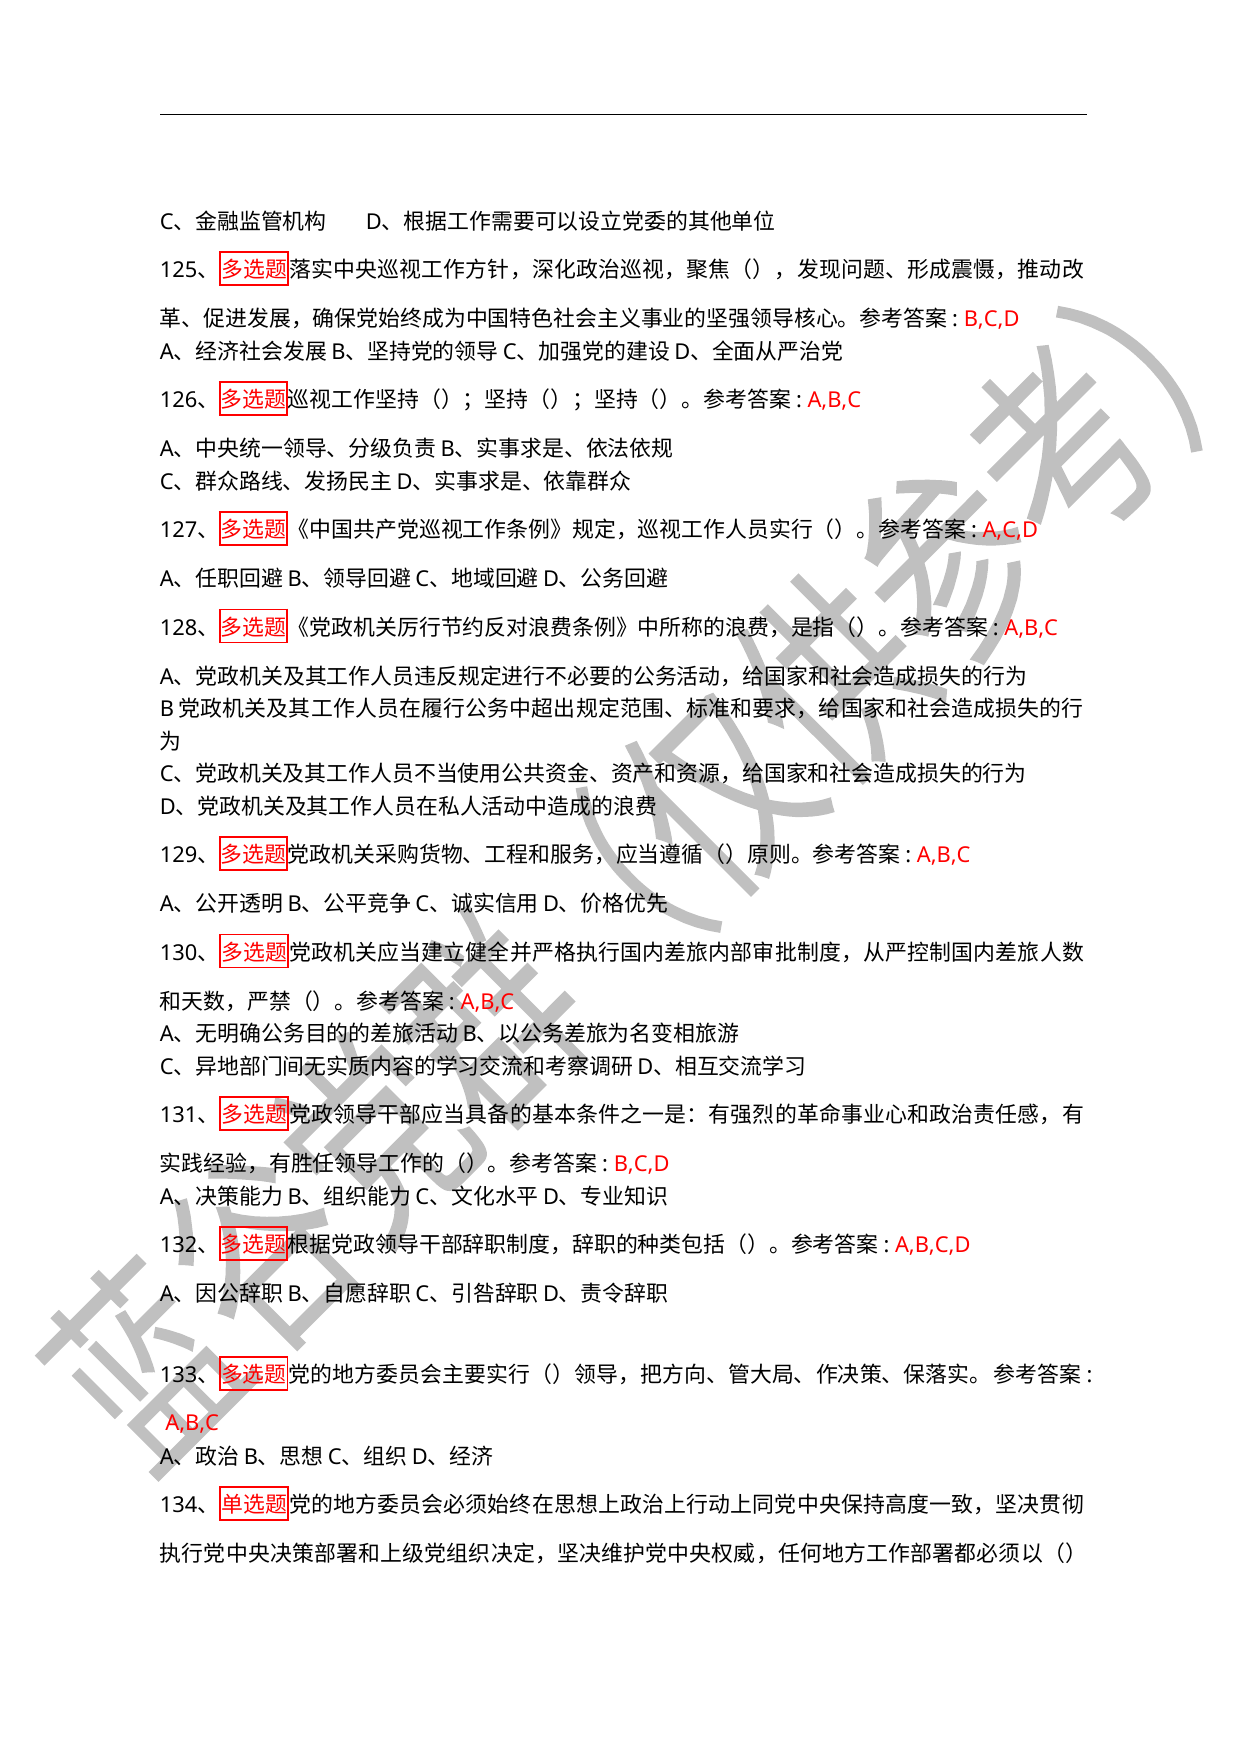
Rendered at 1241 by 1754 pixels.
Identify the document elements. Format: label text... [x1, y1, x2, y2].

text 128、多选题《党政机关厉行节约反对浪费条例》中所称的浪费，是指（）。参考答案 : A,B,C [159, 593, 1087, 658]
text C、异地部门间无实质内容的学习交流和考察调研D、相互交流学习 [159, 1048, 1087, 1081]
text A、无明确公务目的的差旅活动B、以公务差旅为名变相旅游 [159, 1016, 1087, 1048]
text 133、多选题党的地方委员会主要实行（）领导，把方向、管大局、作决策、保落实。参考答案 : A,B,C [159, 1341, 1087, 1438]
text 132、多选题根据党政领导干部辞职制度，辞职的种类包括（）。参考答案 : A,B,C,D [159, 1211, 1087, 1276]
text A、政治B、思想C、组织D、经济 [159, 1438, 1087, 1471]
text B党政机关及其工作人员在履行公务中超出规定范围、标准和要求，给国家和社会造成损失的行为 [159, 691, 1087, 756]
text A、经济社会发展B、坚持党的领导C、加强党的建设D、全面从严治党 [159, 333, 1087, 366]
text C、金融监管机构 D、根据工作需要可以设立党委的其他单位 [159, 203, 1087, 236]
text D、党政机关及其工作人员在私人活动中造成的浪费 [159, 788, 1087, 821]
text A、党政机关及其工作人员违反规定进行不必要的公务活动，给国家和社会造成损失的行为 [159, 658, 1087, 691]
text 127、多选题《中国共产党巡视工作条例》规定，巡视工作人员实行（）。参考答案 : A,C,D [159, 496, 1087, 561]
text A、公开透明B、公平竞争C、诚实信用D、价格优先 [159, 886, 1087, 918]
text 126、多选题巡视工作坚持（）；坚持（）；坚持（）。参考答案 : A,B,C [159, 366, 1087, 431]
text 125、多选题落实中央巡视工作方针，深化政治巡视，聚焦（），发现问题、形成震慑，推动改革、促进发展，确保党始终成为中国特色社会主义事业的坚强领导核心。参考答案 : B,C,D [159, 236, 1087, 333]
text 130、多选题党政机关应当建立健全并严格执行国内差旅内部审批制度，从严控制国内差旅人数和天数，严禁（）。参考答案 : A,B,C [159, 918, 1087, 1016]
text 129、多选题党政机关采购货物、工程和服务，应当遵循（）原则。参考答案 : A,B,C [159, 821, 1087, 886]
text 131、多选题党政领导干部应当具备的基本条件之一是：有强烈的革命事业心和政治责任感，有实践经验，有胜任领导工作的（）。参考答案 : B,C,D [159, 1081, 1087, 1178]
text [159, 1471, 1087, 1568]
text A、中央统一领导、分级负责B、实事求是、依法依规 [159, 431, 1087, 463]
text A、决策能力B、组织能力C、文化水平D、专业知识 [159, 1178, 1087, 1211]
text A、因公辞职B、自愿辞职C、引咎辞职D、责令辞职 [159, 1276, 1087, 1308]
text A、任职回避B、领导回避C、地域回避D、公务回避 [159, 561, 1087, 593]
text C、群众路线、发扬民主D、实事求是、依靠群众 [159, 463, 1087, 496]
text C、党政机关及其工作人员不当使用公共资金、资产和资源，给国家和社会造成损失的行为 [159, 756, 1087, 788]
